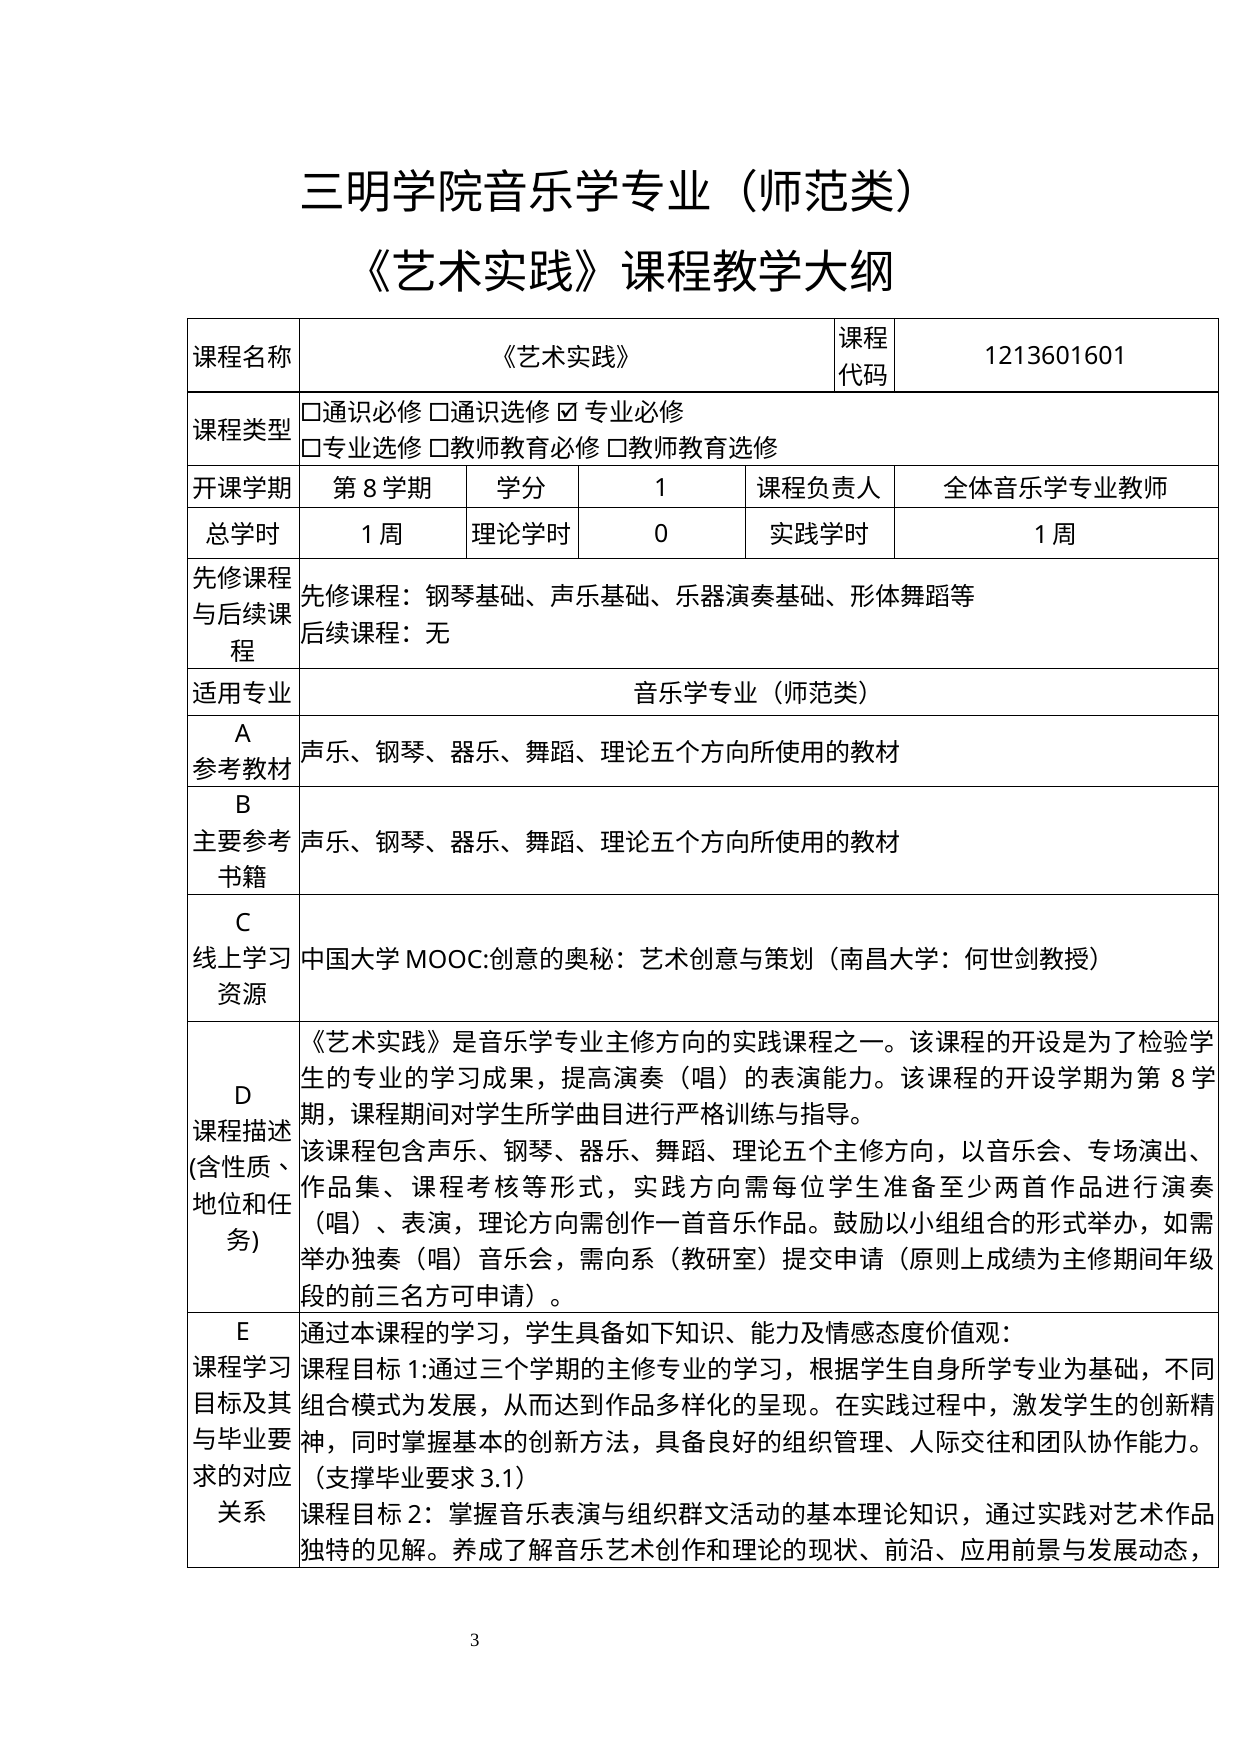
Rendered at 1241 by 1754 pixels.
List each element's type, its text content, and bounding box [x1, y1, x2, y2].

table_cell A 参考教材 [188, 716, 299, 786]
table_cell 全体音乐学专业教师 [895, 466, 1218, 507]
table_cell 1周 [895, 508, 1218, 558]
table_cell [300, 1313, 1218, 1567]
table_cell C 线上学习资源 [188, 895, 299, 1021]
table_cell 声乐、钢琴、器乐、舞蹈、理论五个方向所使用的教材 [300, 716, 1218, 786]
table_cell 理论学时 [467, 508, 578, 558]
table_cell 1 [579, 466, 745, 507]
table_cell 先修课程与后续课程 [188, 559, 299, 667]
text 三明学院音乐学专业（师范类） [187, 162, 1053, 220]
table_cell 先修课程：钢琴基础、声乐基础、乐器演奏基础、形体舞蹈等 后续课程：无 [300, 559, 1218, 667]
table_cell 声乐、钢琴、器乐、舞蹈、理论五个方向所使用的教材 [300, 787, 1218, 894]
table_cell 中国大学MOOC:创意的奥秘：艺术创意与策划（南昌大学：何世剑教授） [300, 895, 1218, 1021]
table_cell 课程类型 [188, 393, 299, 465]
table_cell D 课程描述 (含性质、地位和任务) [188, 1022, 299, 1312]
subtitle 《艺术实践》课程教学大纲 [187, 220, 1053, 318]
table_cell 实践学时 [746, 508, 894, 558]
table_cell B 主要参考书籍 [188, 787, 299, 894]
table_cell 1周 [300, 508, 466, 558]
table_header 课程 代码 [835, 319, 894, 391]
table_cell 第8学期 [300, 466, 466, 507]
table_header 《艺术实践》 [300, 319, 834, 391]
table_cell 音乐学专业（师范类） [300, 669, 1218, 715]
table_cell 总学时 [188, 508, 299, 558]
table_cell 开课学期 [188, 466, 299, 507]
table_cell 学分 [467, 466, 578, 507]
table_cell 通识必修 通识选修 专业必修 专业选修 教师教育必修 教师教育选修 [300, 393, 1218, 465]
table_cell 课程负责人 [746, 466, 894, 507]
table_cell 0 [579, 508, 745, 558]
table_header 1213601601 [895, 319, 1218, 391]
table_header 课程名称 [188, 319, 299, 391]
table_cell 《艺术实践》是音乐学专业主修方向的实践课程之一。该课程的开设是为了检验学生的专业的学习成果，提高演奏（唱）的表演能力。该课程的开设学期为第8学期，课程期间对学生所学曲目进行严格训练与指导。 该课程包含声乐、钢琴、器乐、舞蹈、理论五个主修方向，以音乐会、专场演出、作品集、课程考核等形式，实践方向需每位学生准备至少两首作品进行演奏（唱）、表演，理论方向需创作一首音乐作品。鼓励以小组组合的形式举办，如需举办独奏（唱）音乐会，需向系（教研室）提交申请（原则上成绩为主修期间年级段的前三名方可申请）。 [300, 1022, 1218, 1312]
table_cell 适用专业 [188, 669, 299, 715]
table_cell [188, 1313, 299, 1567]
